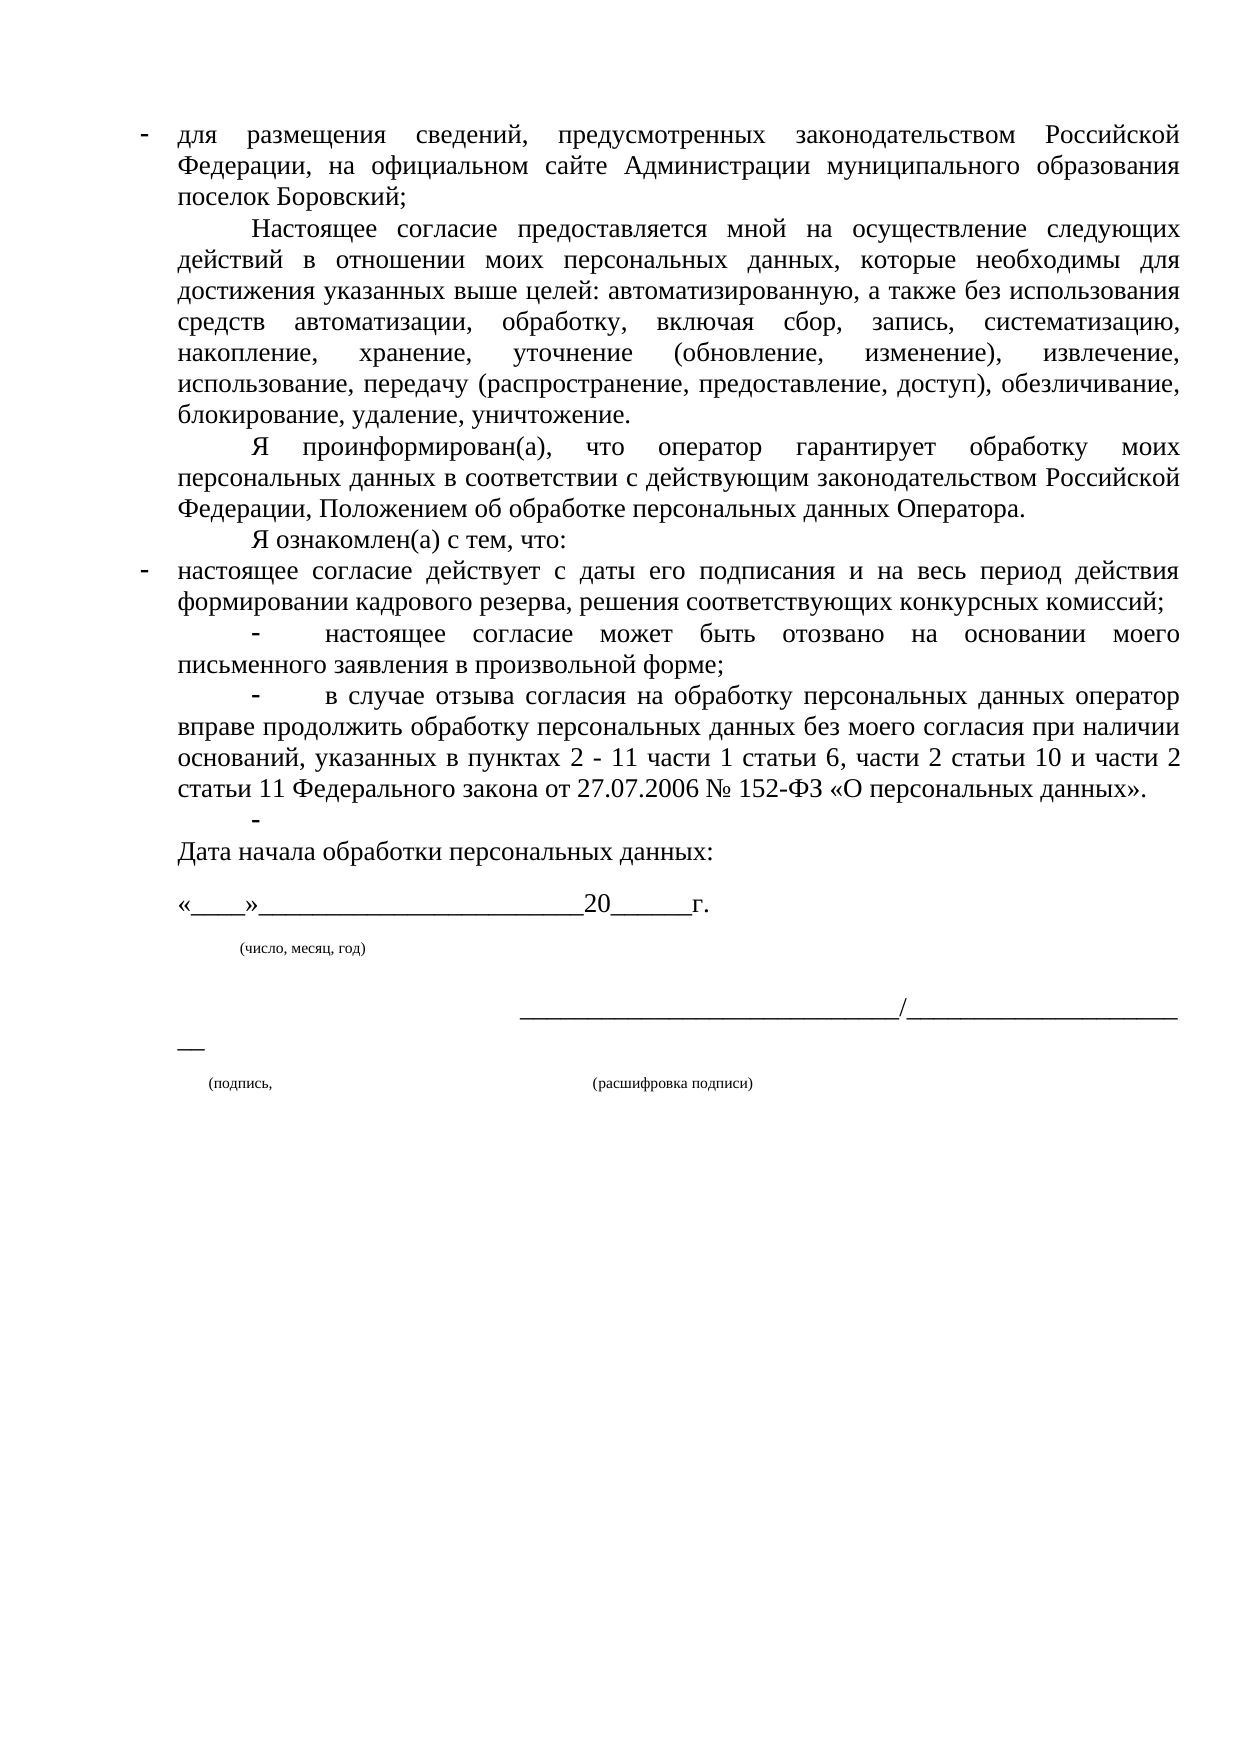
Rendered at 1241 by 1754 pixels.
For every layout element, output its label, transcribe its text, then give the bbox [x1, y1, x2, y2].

text Дата начала обработки персональных данных: [177, 835, 1181, 866]
list для размещения сведений, предусмотренных законодательством Российской Федерации, на официальном сайте Администрации муниципального образования поселок Боровский; [140, 118, 1181, 212]
text Настоящее согласие предоставляется мной на осуществление следующих действий в отношении моих персональных данных, которые необходимы для достижения указанных выше целей: автоматизированную, а также без использования средств автоматизации, обработку, включая сбор, запись, систематизацию, накопление, хранение, уточнение (обновление, изменение), извлечение, использование, передачу (распространение, предоставление, доступ), обезличивание, блокирование, удаление, уничтожение. [177, 212, 1181, 430]
list настоящее согласие действует с даты его подписания и на весь период действия формировании кадрового резерва, решения соответствующих конкурсных комиссий; [140, 554, 1181, 617]
list настоящее согласие может быть отозвано на основании моего письменного заявления в произвольной форме; [177, 617, 1181, 679]
text (число, месяц, год) [177, 939, 1181, 970]
text (подпись, (расшифровка подписи) [177, 1074, 1181, 1105]
text Я ознакомлен(а) с тем, что: [177, 523, 1181, 554]
list в случае отзыва согласия на обработку персональных данных оператор вправе продолжить обработку персональных данных без моего согласия при наличии оснований, указанных в пунктах 2 - 11 части 1 статьи 6, части 2 статьи 10 и части 2 статьи 11 Федерального закона от 27.07.2006 № 152-ФЗ «О персональных данных». [177, 679, 1181, 804]
text ____________________________/______________________ [177, 991, 1181, 1053]
text Я проинформирован(а), что оператор гарантирует обработку моих персональных данных в соответствии с действующим законодательством Российской Федерации, Положением об обработке персональных данных Оператора. [177, 430, 1181, 523]
text «____»________________________20______г. [177, 887, 1181, 918]
